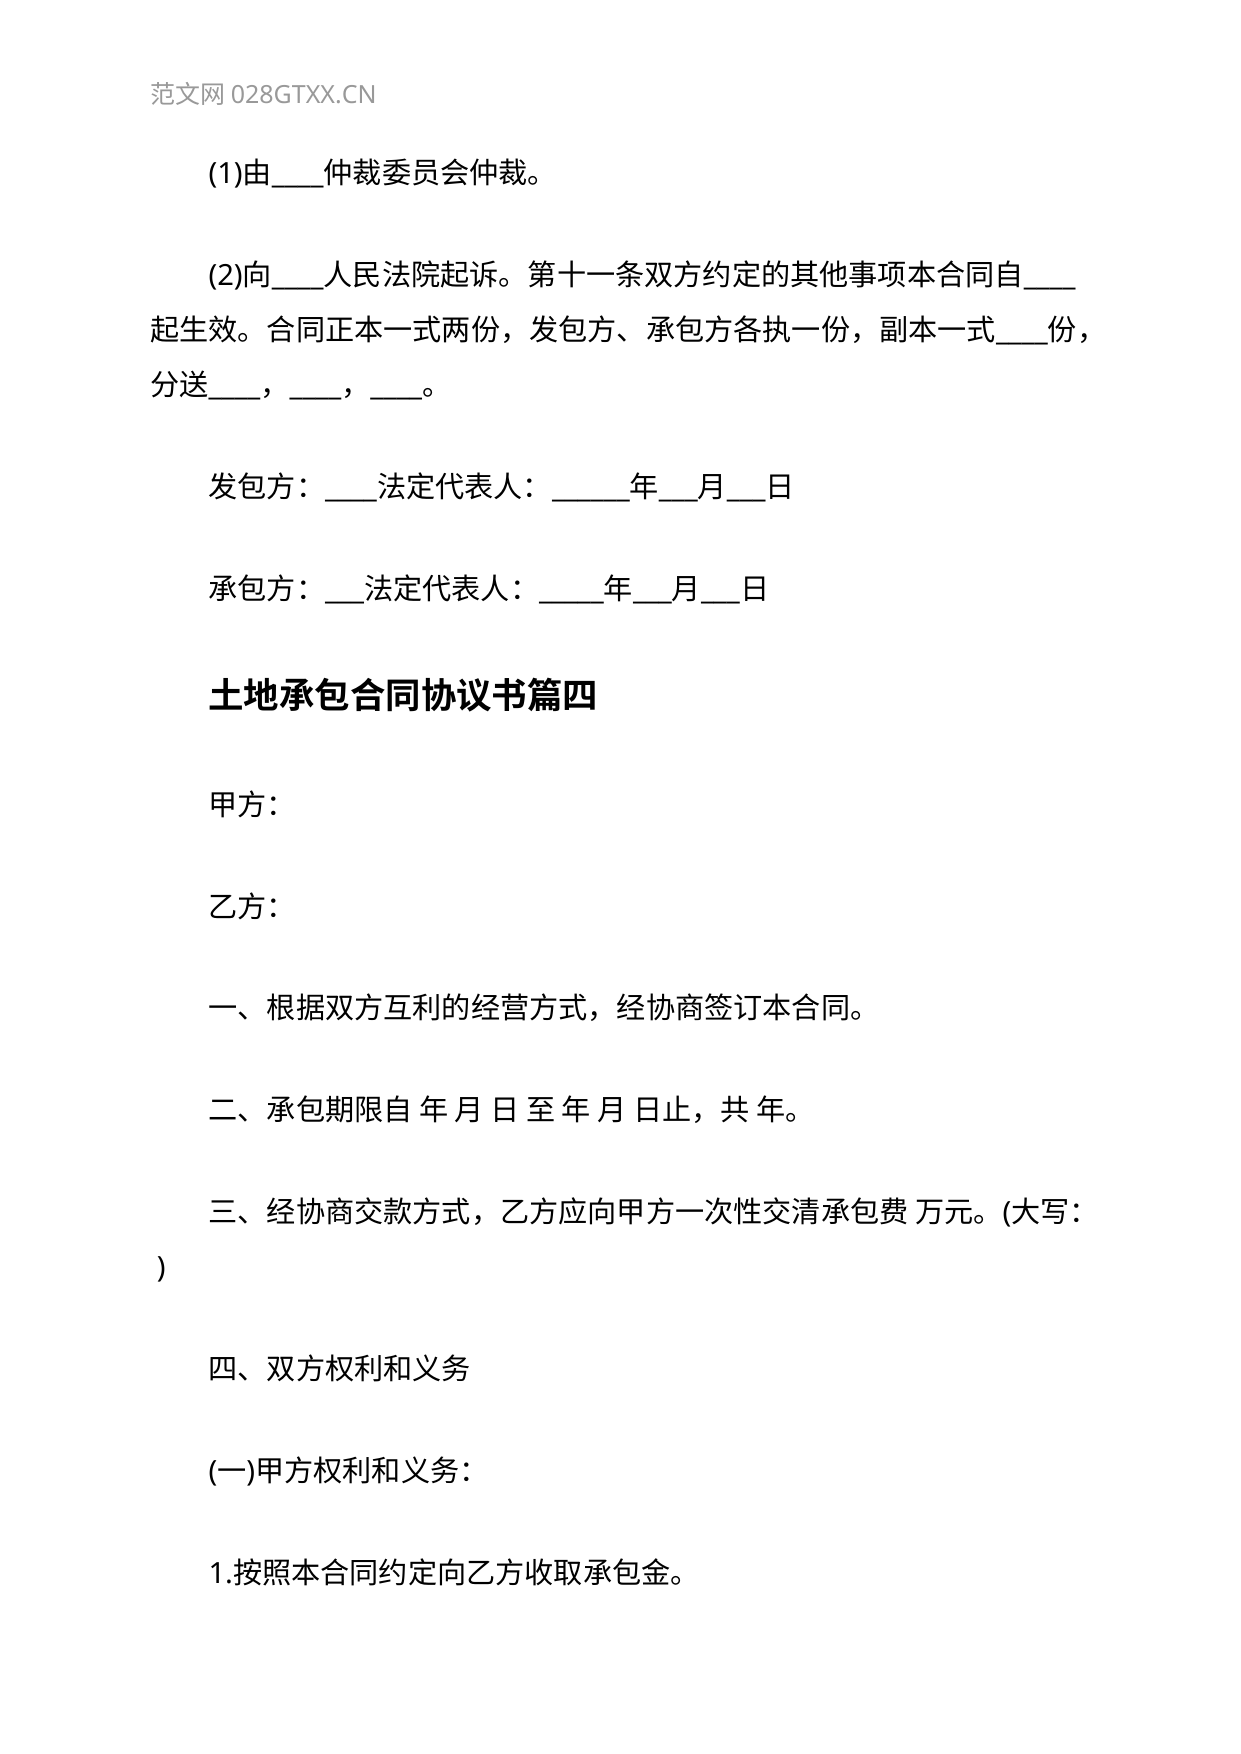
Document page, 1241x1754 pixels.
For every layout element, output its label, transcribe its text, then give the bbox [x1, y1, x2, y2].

text (一)甲方权利和义务： [150, 1447, 1090, 1489]
text (2)向____人民法院起诉。第十一条双方约定的其他事项本合同自____起生效。合同正本一式两份，发包方、承包方各执一份，副本一式____份，分送____，____，____。 [150, 252, 1090, 404]
text 三、经协商交款方式，乙方应向甲方一次性交清承包费 万元。(大写： ) [150, 1188, 1090, 1286]
text 四、双方权利和义务 [150, 1345, 1090, 1388]
text 土地承包合同协议书篇四 [150, 668, 1090, 719]
text 甲方： [150, 781, 1090, 824]
text 乙方： [150, 883, 1090, 925]
text (1)由____仲裁委员会仲裁。 [150, 150, 1090, 192]
text 1.按照本合同约定向乙方收取承包金。 [150, 1549, 1090, 1592]
text 一、根据双方互利的经营方式，经协商签订本合同。 [150, 985, 1090, 1027]
text 承包方：___法定代表人：_____年___月___日 [150, 566, 1090, 608]
text 二、承包期限自 年 月 日 至 年 月 日止，共 年。 [150, 1087, 1090, 1129]
text 发包方：____法定代表人：______年___月___日 [150, 464, 1090, 506]
